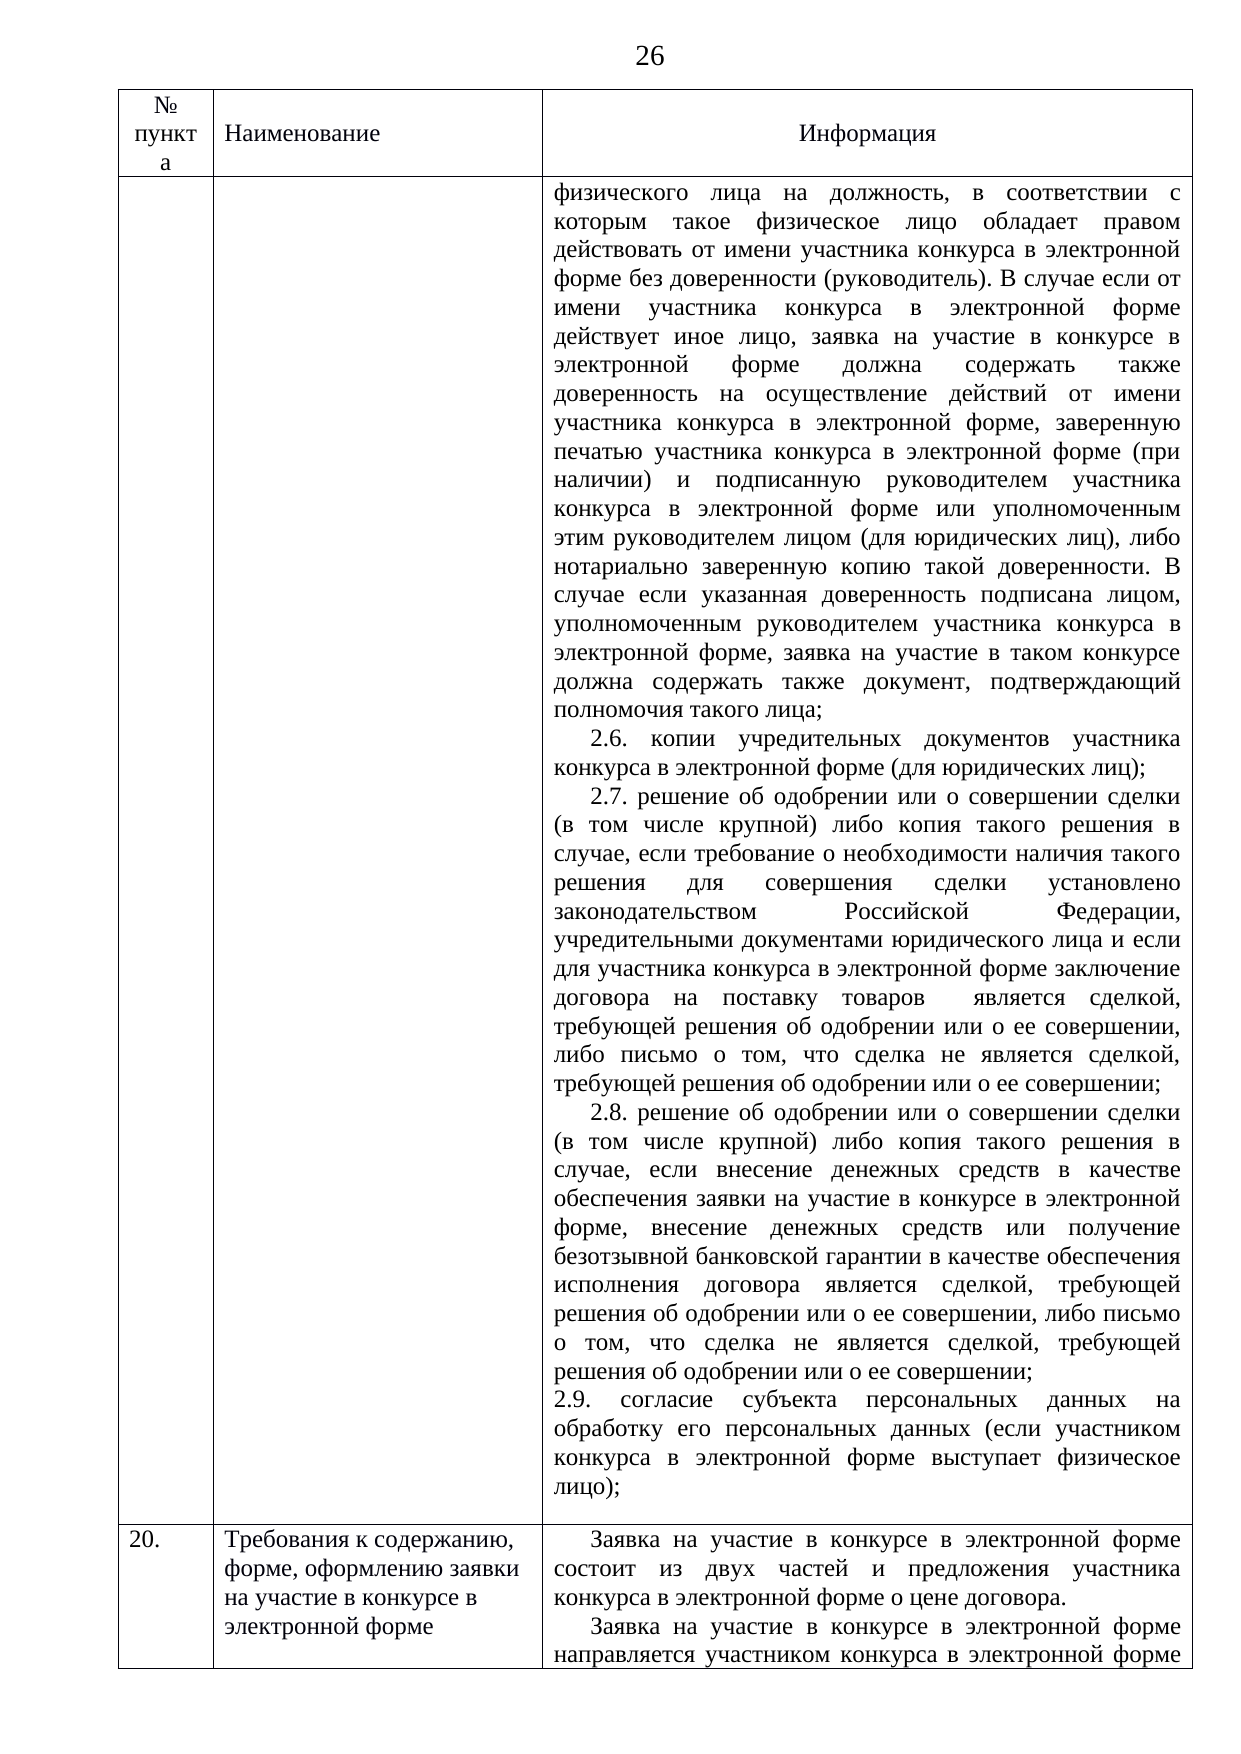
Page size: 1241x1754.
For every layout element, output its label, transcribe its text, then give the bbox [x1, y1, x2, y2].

table_cell [119, 177, 213, 1523]
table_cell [214, 1525, 542, 1668]
table_header Наименование [214, 90, 542, 176]
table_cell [214, 177, 542, 1523]
table_header Информация [543, 90, 1192, 176]
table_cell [543, 1525, 1192, 1668]
table_cell [119, 1525, 213, 1668]
table_header № пункта [119, 90, 213, 176]
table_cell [543, 177, 1192, 1523]
